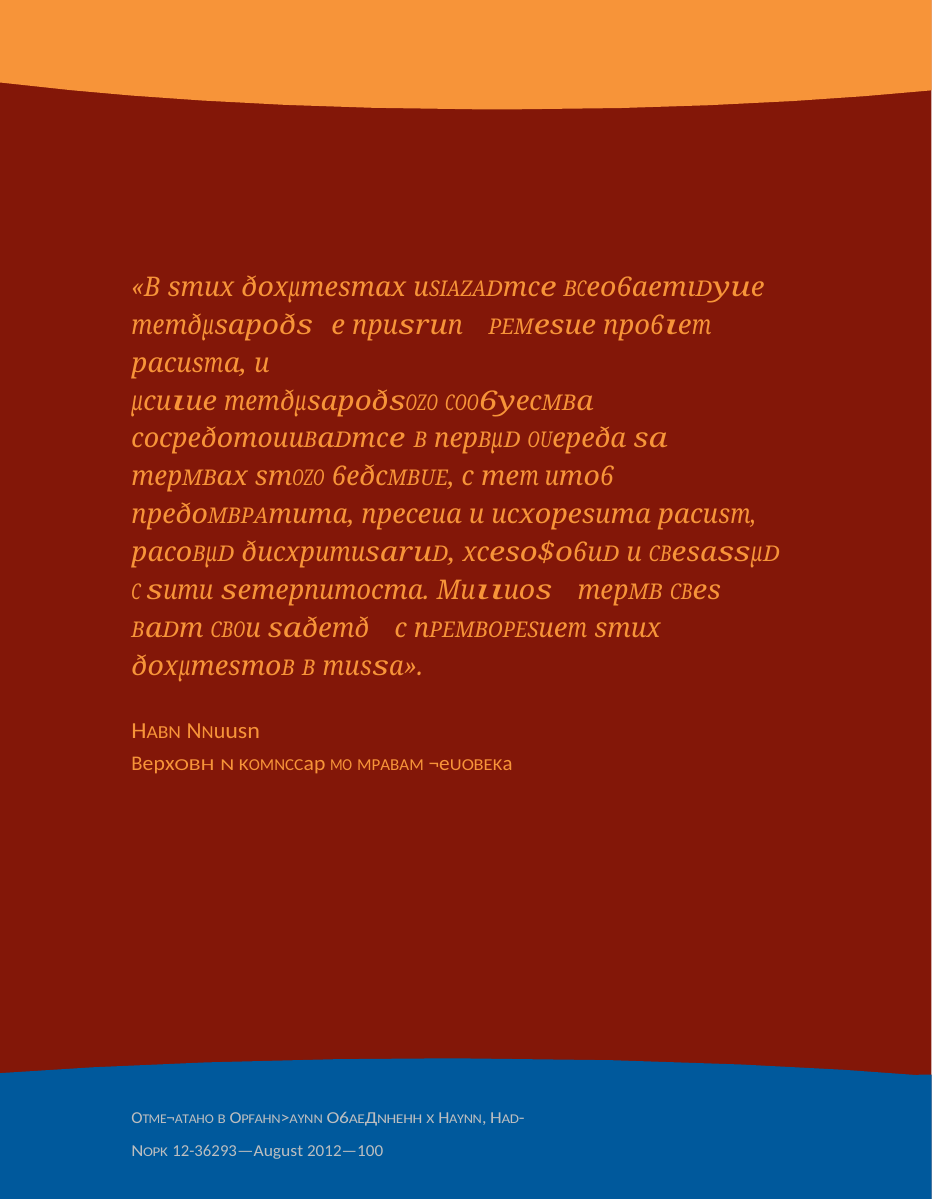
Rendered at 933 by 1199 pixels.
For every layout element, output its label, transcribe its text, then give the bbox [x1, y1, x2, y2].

text Habn Nnuusn [131, 716, 932, 744]
text «B smux ðoxµmesmax usıazadmce bceo6aemıdyue memðµsapoðs e npusrun pemesue npo6ıem pacusma, u [131, 267, 846, 380]
text Bepxobh n komnccap mo mpabam ¬euobeka [131, 750, 932, 775]
text µcuıue memðµsapoðsozo coo6yecmba cocpeðomouubadmce b nepbµd ouepeða sa mepmbax smozo 6eðcmbue, c mem umo6 npeðombpamuma, npeceua u ucxopesuma pacusm, pacobµd ðucxpumusarud, xceso$o6ud u cbesassµd c sumu semepnumocma. Muııuos mepmb cbes badm cbou saðemð c npembopesuem smux ðoxµmesmob b mussa». [131, 381, 785, 683]
